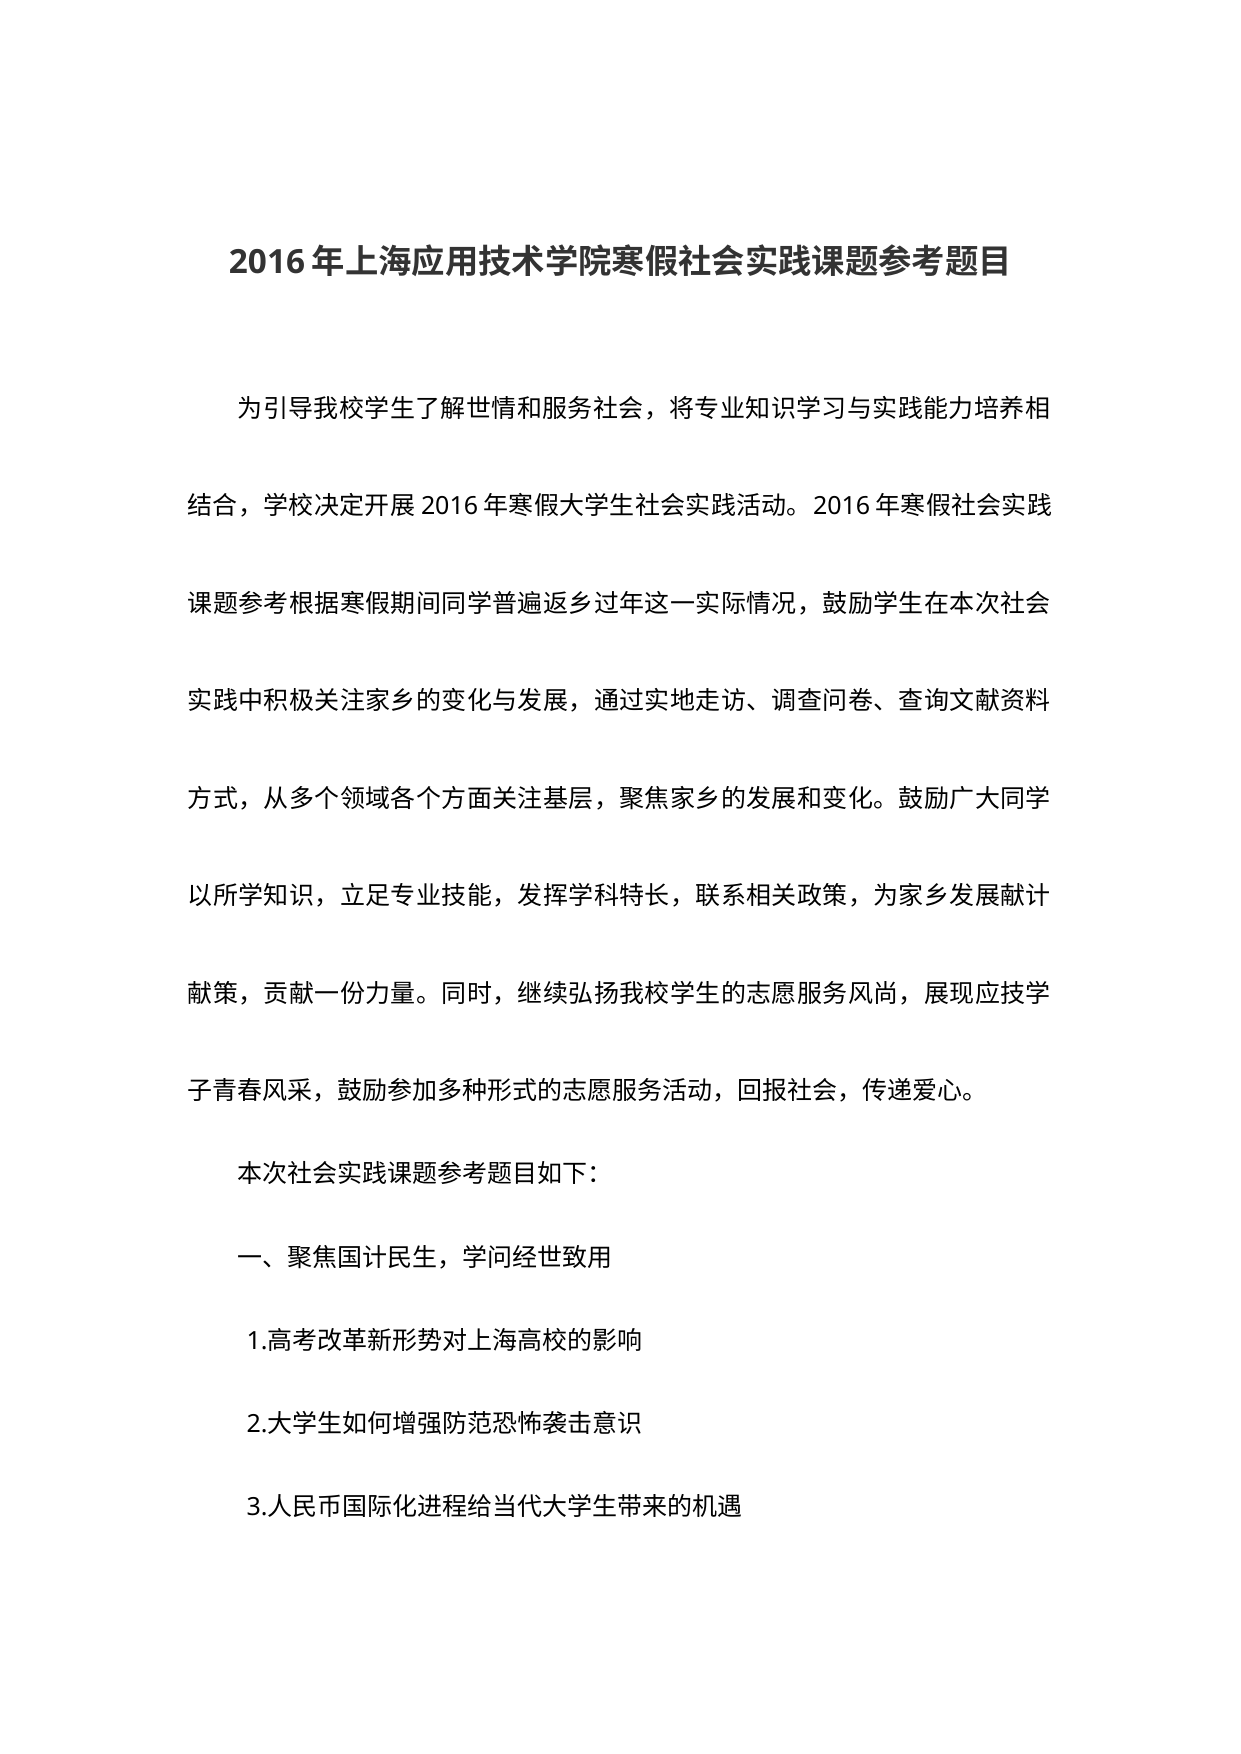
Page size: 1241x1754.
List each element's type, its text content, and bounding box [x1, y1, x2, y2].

text 本次社会实践课题参考题目如下： [187, 1139, 1053, 1204]
text 2016年上海应用技术学院寒假社会实践课题参考题目 [187, 227, 1053, 292]
text 2.大学生如何增强防范恐怖袭击意识 [187, 1389, 1053, 1454]
text 一、聚焦国计民生，学问经世致用 [187, 1223, 1053, 1288]
text 3.人民币国际化进程给当代大学生带来的机遇 [187, 1472, 1053, 1537]
text 为引导我校学生了解世情和服务社会，将专业知识学习与实践能力培养相结合，学校决定开展2016年寒假大学生社会实践活动。2016年寒假社会实践课题参考根据寒假期间同学普遍返乡过年这一实际情况，鼓励学生在本次社会实践中积极关注家乡的变化与发展，通过实地走访、调查问卷、查询文献资料方式，从多个领域各个方面关注基层，聚焦家乡的发展和变化。鼓励广大同学以所学知识，立足专业技能，发挥学科特长，联系相关政策，为家乡发展献计献策，贡献一份力量。同时，继续弘扬我校学生的志愿服务风尚，展现应技学子青春风采，鼓励参加多种形式的志愿服务活动，回报社会，传递爱心。 [187, 374, 1053, 1121]
text 1.高考改革新形势对上海高校的影响 [187, 1306, 1053, 1371]
